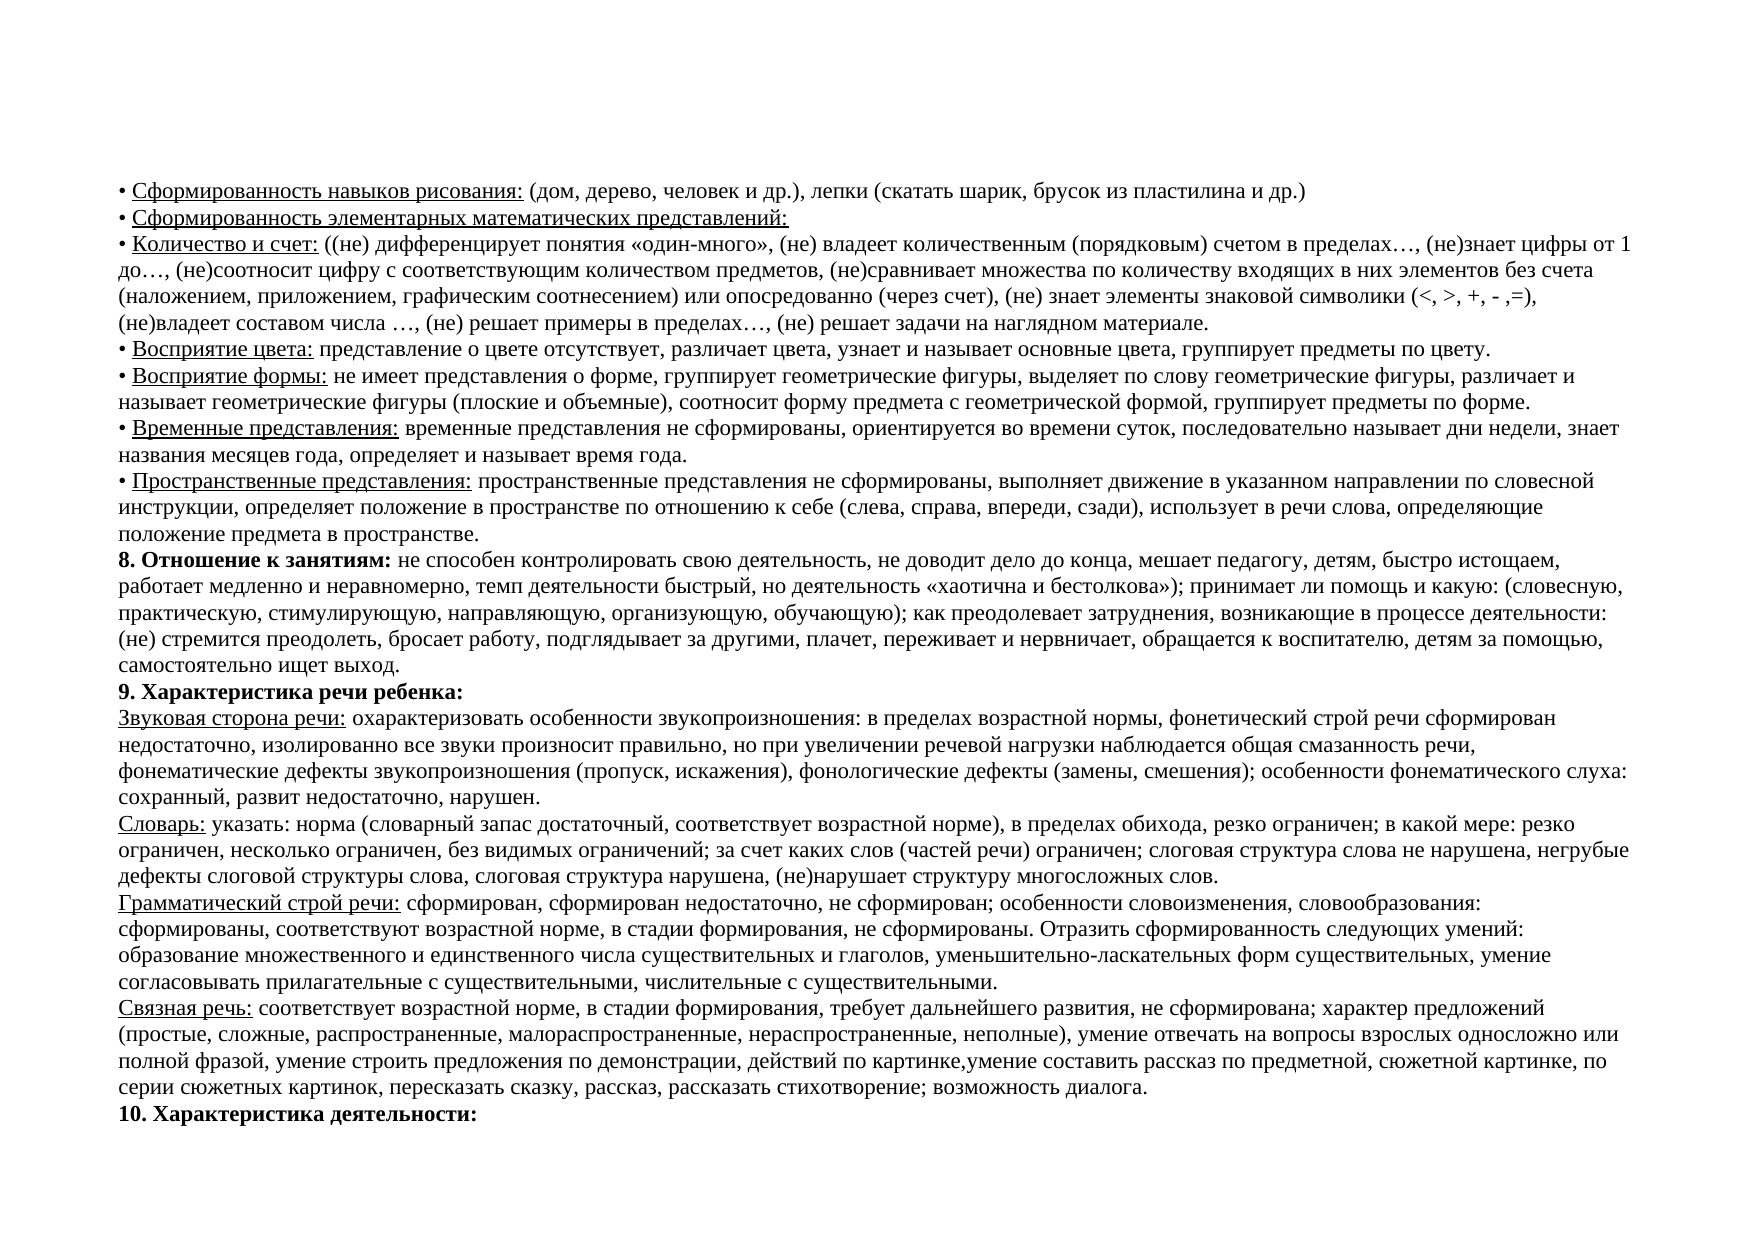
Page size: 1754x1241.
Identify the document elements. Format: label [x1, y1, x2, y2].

text [118, 177, 1636, 1126]
